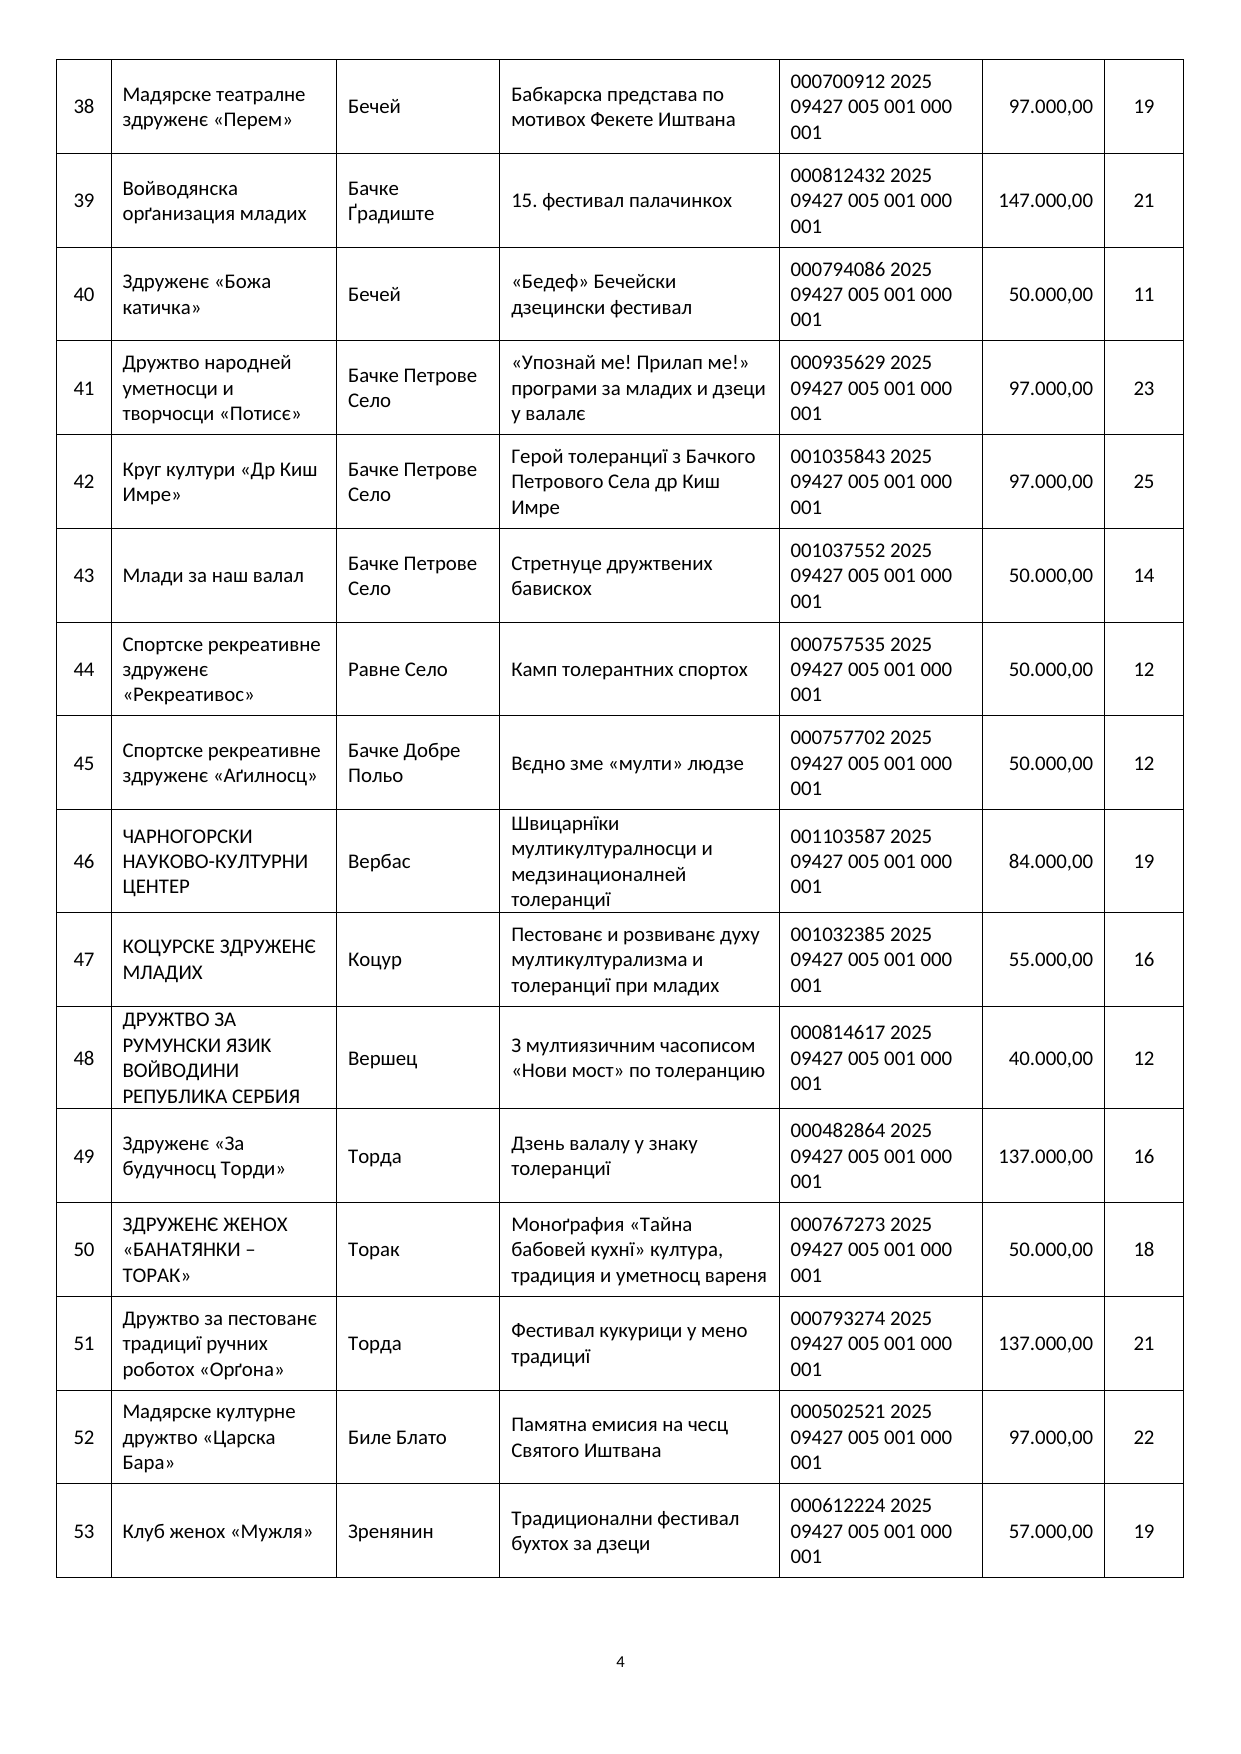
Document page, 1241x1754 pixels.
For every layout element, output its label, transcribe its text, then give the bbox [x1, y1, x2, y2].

table_cell Коцур [337, 913, 499, 1006]
table_cell 000757702 2025 09427 005 001 000 001 [780, 716, 982, 809]
table_cell Швицарнїки мултикултуралносци и медзинационалней толеранциї [500, 810, 779, 912]
table_cell 44 [57, 623, 111, 715]
table_cell ЗДРУЖЕНЄ ЖЕНОХ «БАНАТЯНКИ – ТОРАК» [112, 1203, 336, 1296]
table_cell 41 [57, 341, 111, 434]
table_cell 000814617 2025 09427 005 001 000 001 [780, 1007, 982, 1108]
table_cell 12 [1105, 1007, 1183, 1108]
table_cell 000767273 2025 09427 005 001 000 001 [780, 1203, 982, 1296]
table_cell Мадярске културне дружтво «Царска Бара» [112, 1391, 336, 1483]
table_cell 40 [57, 248, 111, 340]
table_cell 49 [57, 1109, 111, 1202]
table_cell Биле Блато [337, 1391, 499, 1483]
table_cell Мадярске театралне здруженє «Перем» [112, 60, 336, 153]
table_cell Вершец [337, 1007, 499, 1108]
table_cell 23 [1105, 341, 1183, 434]
table_cell Бабкарска представа по мотивох Фекете Иштвана [500, 60, 779, 153]
table_cell Клуб женох «Мужля» [112, 1484, 336, 1577]
table_cell 001032385 2025 09427 005 001 000 001 [780, 913, 982, 1006]
table_cell 22 [1105, 1391, 1183, 1483]
table_cell Бачке Ґрадиште [337, 154, 499, 247]
table_cell Бачке Петрове Село [337, 341, 499, 434]
table_cell 38 [57, 60, 111, 153]
table_cell 97.000,00 [983, 341, 1104, 434]
table_cell Фестивал кукурици у мено традициї [500, 1297, 779, 1389]
table_cell 50.000,00 [983, 716, 1104, 809]
table_cell 15. фестивал палачинкох [500, 154, 779, 247]
table_cell ЧАРНОГОРСКИ НАУКОВО-КУЛТУРНИ ЦЕНТЕР [112, 810, 336, 912]
table_cell 40.000,00 [983, 1007, 1104, 1108]
table_cell Герой толеранциї з Бачкого Петрового Села др Киш Имре [500, 435, 779, 528]
table_cell 16 [1105, 1109, 1183, 1202]
table_cell 48 [57, 1007, 111, 1108]
table_cell 55.000,00 [983, 913, 1104, 1006]
table_cell 19 [1105, 1484, 1183, 1577]
table_cell Вербас [337, 810, 499, 912]
table_cell Моноґрафия «Тайна бабовей кухнї» култура, традиция и уметносц вареня [500, 1203, 779, 1296]
table_cell Торак [337, 1203, 499, 1296]
table_cell 57.000,00 [983, 1484, 1104, 1577]
table_cell Торда [337, 1109, 499, 1202]
table_cell 42 [57, 435, 111, 528]
table_cell 12 [1105, 623, 1183, 715]
table_cell Равне Село [337, 623, 499, 715]
table_cell 001037552 2025 09427 005 001 000 001 [780, 529, 982, 622]
table_cell 137.000,00 [983, 1297, 1104, 1389]
table_cell Зренянин [337, 1484, 499, 1577]
table_cell Камп толерантних спортох [500, 623, 779, 715]
table_cell Стретнуце дружтвених бавискох [500, 529, 779, 622]
table_cell 000794086 2025 09427 005 001 000 001 [780, 248, 982, 340]
table_cell 11 [1105, 248, 1183, 340]
table_cell 000612224 2025 09427 005 001 000 001 [780, 1484, 982, 1577]
table_cell Круг култури «Др Киш Имре» [112, 435, 336, 528]
table_cell 43 [57, 529, 111, 622]
table_cell Бечей [337, 60, 499, 153]
table_cell Войводянска орґанизация младих [112, 154, 336, 247]
table_cell 137.000,00 [983, 1109, 1104, 1202]
table_cell 84.000,00 [983, 810, 1104, 912]
table_cell 97.000,00 [983, 60, 1104, 153]
table_cell 53 [57, 1484, 111, 1577]
table_cell 000935629 2025 09427 005 001 000 001 [780, 341, 982, 434]
table_cell 45 [57, 716, 111, 809]
table_cell 50.000,00 [983, 248, 1104, 340]
table_cell Здруженє «Божа катичка» [112, 248, 336, 340]
table_cell Традиционални фестивал бухтох за дзеци [500, 1484, 779, 1577]
table_cell Млади за наш валал [112, 529, 336, 622]
table_cell 147.000,00 [983, 154, 1104, 247]
table_cell 51 [57, 1297, 111, 1389]
table_cell 46 [57, 810, 111, 912]
table_cell Дружтво за пестованє традициї ручних роботох «Орґона» [112, 1297, 336, 1389]
table_cell «Упознай ме! Прилап ме!» програми за младих и дзеци у валалє [500, 341, 779, 434]
table_cell 000700912 2025 09427 005 001 000 001 [780, 60, 982, 153]
table_cell 21 [1105, 1297, 1183, 1389]
table_cell З мултиязичним часописом «Нови мост» по толеранцию [500, 1007, 779, 1108]
table_cell 19 [1105, 60, 1183, 153]
table_cell 12 [1105, 716, 1183, 809]
table_cell Дружтво народней уметносци и творчосци «Потисє» [112, 341, 336, 434]
table_cell 25 [1105, 435, 1183, 528]
table_cell 97.000,00 [983, 1391, 1104, 1483]
table_cell 50.000,00 [983, 1203, 1104, 1296]
table_cell 39 [57, 154, 111, 247]
table_cell «Бедеф» Бечейски дзецински фестивал [500, 248, 779, 340]
table_cell 47 [57, 913, 111, 1006]
table_cell Здруженє «За будучносц Торди» [112, 1109, 336, 1202]
table_cell 000757535 2025 09427 005 001 000 001 [780, 623, 982, 715]
table_cell 14 [1105, 529, 1183, 622]
table_cell 000482864 2025 09427 005 001 000 001 [780, 1109, 982, 1202]
table_cell 50.000,00 [983, 623, 1104, 715]
table_cell Бачке Петрове Село [337, 435, 499, 528]
table_cell Торда [337, 1297, 499, 1389]
table_cell 52 [57, 1391, 111, 1483]
table_cell Бечей [337, 248, 499, 340]
table_cell Бачке Петрове Село [337, 529, 499, 622]
table_cell Вєдно зме «мулти» людзе [500, 716, 779, 809]
table_cell Бачке Добре Польо [337, 716, 499, 809]
table_cell 97.000,00 [983, 435, 1104, 528]
table_cell 16 [1105, 913, 1183, 1006]
table_cell Спортске рекреативне здруженє «Аґилносц» [112, 716, 336, 809]
table_cell 50 [57, 1203, 111, 1296]
table_cell Памятна емисия на чесц Святого Иштвана [500, 1391, 779, 1483]
table_cell КОЦУРСКЕ ЗДРУЖЕНЄ МЛАДИХ [112, 913, 336, 1006]
table_cell 000502521 2025 09427 005 001 000 001 [780, 1391, 982, 1483]
table_cell 001035843 2025 09427 005 001 000 001 [780, 435, 982, 528]
table_cell ДРУЖТВО ЗА РУМУНСKИ ЯЗИK ВОЙВОДИНИ РЕПУБЛИKА СЕРБИЯ [112, 1007, 336, 1108]
table_cell 50.000,00 [983, 529, 1104, 622]
table_cell 19 [1105, 810, 1183, 912]
table_cell Дзень валалу у знаку толеранциї [500, 1109, 779, 1202]
table_cell 000812432 2025 09427 005 001 000 001 [780, 154, 982, 247]
table_cell 18 [1105, 1203, 1183, 1296]
table_cell Спортске рекреативне здруженє «Рекреативос» [112, 623, 336, 715]
table_cell 000793274 2025 09427 005 001 000 001 [780, 1297, 982, 1389]
table_cell 21 [1105, 154, 1183, 247]
table_cell Пестованє и розвиванє духу мултикултурализма и толеранциї при младих [500, 913, 779, 1006]
table_cell 001103587 2025 09427 005 001 000 001 [780, 810, 982, 912]
